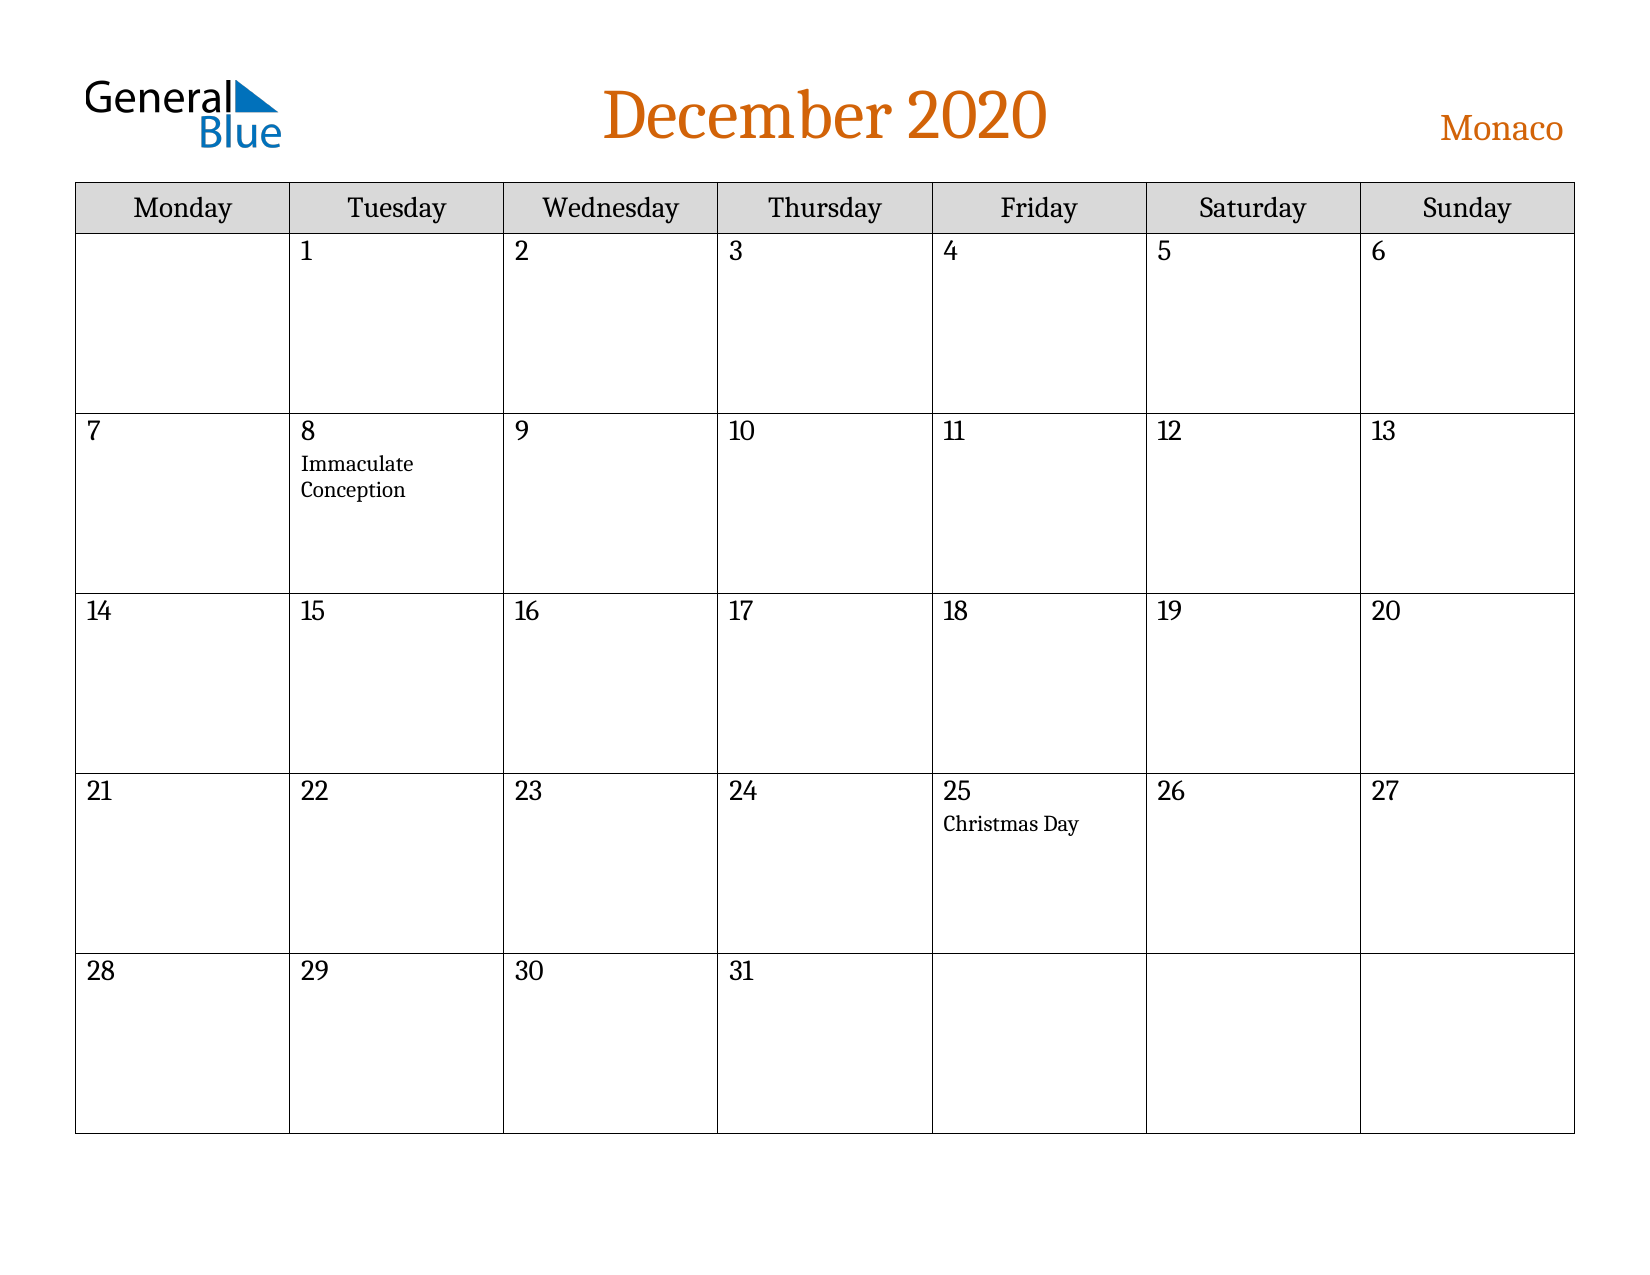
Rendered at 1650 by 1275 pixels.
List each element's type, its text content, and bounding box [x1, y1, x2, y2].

table_cell Saturday [1147, 183, 1360, 233]
table_cell 13 [1361, 414, 1574, 450]
table_cell [504, 450, 717, 593]
table_cell 28 [76, 954, 289, 990]
table_cell [1361, 990, 1574, 1133]
table_cell 24 [718, 774, 932, 810]
table_cell [504, 990, 717, 1133]
table_cell [76, 234, 289, 270]
table_cell [76, 630, 289, 773]
table_cell 6 [1361, 234, 1574, 270]
table_cell [290, 270, 503, 413]
table_cell [718, 630, 932, 773]
table_cell 22 [290, 774, 503, 810]
table_cell 29 [290, 954, 503, 990]
table_cell 30 [504, 954, 717, 990]
table_cell [1361, 630, 1574, 773]
table_cell 19 [1147, 594, 1360, 630]
table_cell [933, 954, 1146, 990]
table_cell [718, 270, 932, 413]
table_cell [290, 630, 503, 773]
table_cell [1361, 270, 1574, 413]
table_cell [933, 990, 1146, 1133]
table_cell [1361, 954, 1574, 990]
table_cell 4 [933, 234, 1146, 270]
table_cell 11 [933, 414, 1146, 450]
table_cell Thursday [718, 183, 932, 233]
table_cell [290, 990, 503, 1133]
table_cell [76, 810, 289, 953]
table_cell Immaculate Conception [290, 450, 503, 593]
table_cell 15 [290, 594, 503, 630]
table_cell 21 [76, 774, 289, 810]
table_cell 14 [76, 594, 289, 630]
table_cell [1147, 990, 1360, 1133]
table_cell [76, 270, 289, 413]
table_cell Christmas Day [933, 810, 1146, 953]
table_cell [718, 450, 932, 593]
table_cell Friday [933, 183, 1146, 233]
table_cell [1361, 810, 1574, 953]
table_cell 10 [718, 414, 932, 450]
table_cell 17 [718, 594, 932, 630]
table_cell [1147, 954, 1360, 990]
table_cell Sunday [1361, 183, 1574, 233]
table_cell Monday [76, 183, 289, 233]
table_cell 16 [504, 594, 717, 630]
table_cell 9 [504, 414, 717, 450]
table_cell [504, 630, 717, 773]
table_cell [1361, 450, 1574, 593]
table_cell 2 [504, 234, 717, 270]
table_cell 8 [290, 414, 503, 450]
table_cell 25 [933, 774, 1146, 810]
table_cell [718, 810, 932, 953]
table_header Monaco [1146, 75, 1574, 182]
table_cell 23 [504, 774, 717, 810]
table_cell [76, 990, 289, 1133]
table_cell [1147, 270, 1360, 413]
table_cell 3 [718, 234, 932, 270]
table_cell [76, 450, 289, 593]
table_cell [933, 270, 1146, 413]
table_cell 18 [933, 594, 1146, 630]
table_cell Tuesday [290, 183, 503, 233]
table_cell [1147, 630, 1360, 773]
table_cell [933, 630, 1146, 773]
table_cell 7 [76, 414, 289, 450]
table_cell 1 [290, 234, 503, 270]
table_cell [290, 810, 503, 953]
table_cell Wednesday [504, 183, 717, 233]
table_header December 2020 [504, 75, 1146, 182]
table_cell [504, 270, 717, 413]
table_cell 5 [1147, 234, 1360, 270]
table_cell 27 [1361, 774, 1574, 810]
table_cell [1147, 810, 1360, 953]
table_cell 12 [1147, 414, 1360, 450]
table_cell 20 [1361, 594, 1574, 630]
table_cell 26 [1147, 774, 1360, 810]
table_cell [1147, 450, 1360, 593]
table_header [76, 75, 503, 182]
table_cell 31 [718, 954, 932, 990]
table_cell [504, 810, 717, 953]
table_cell [718, 990, 932, 1133]
picture [86, 80, 281, 148]
table_cell [933, 450, 1146, 593]
